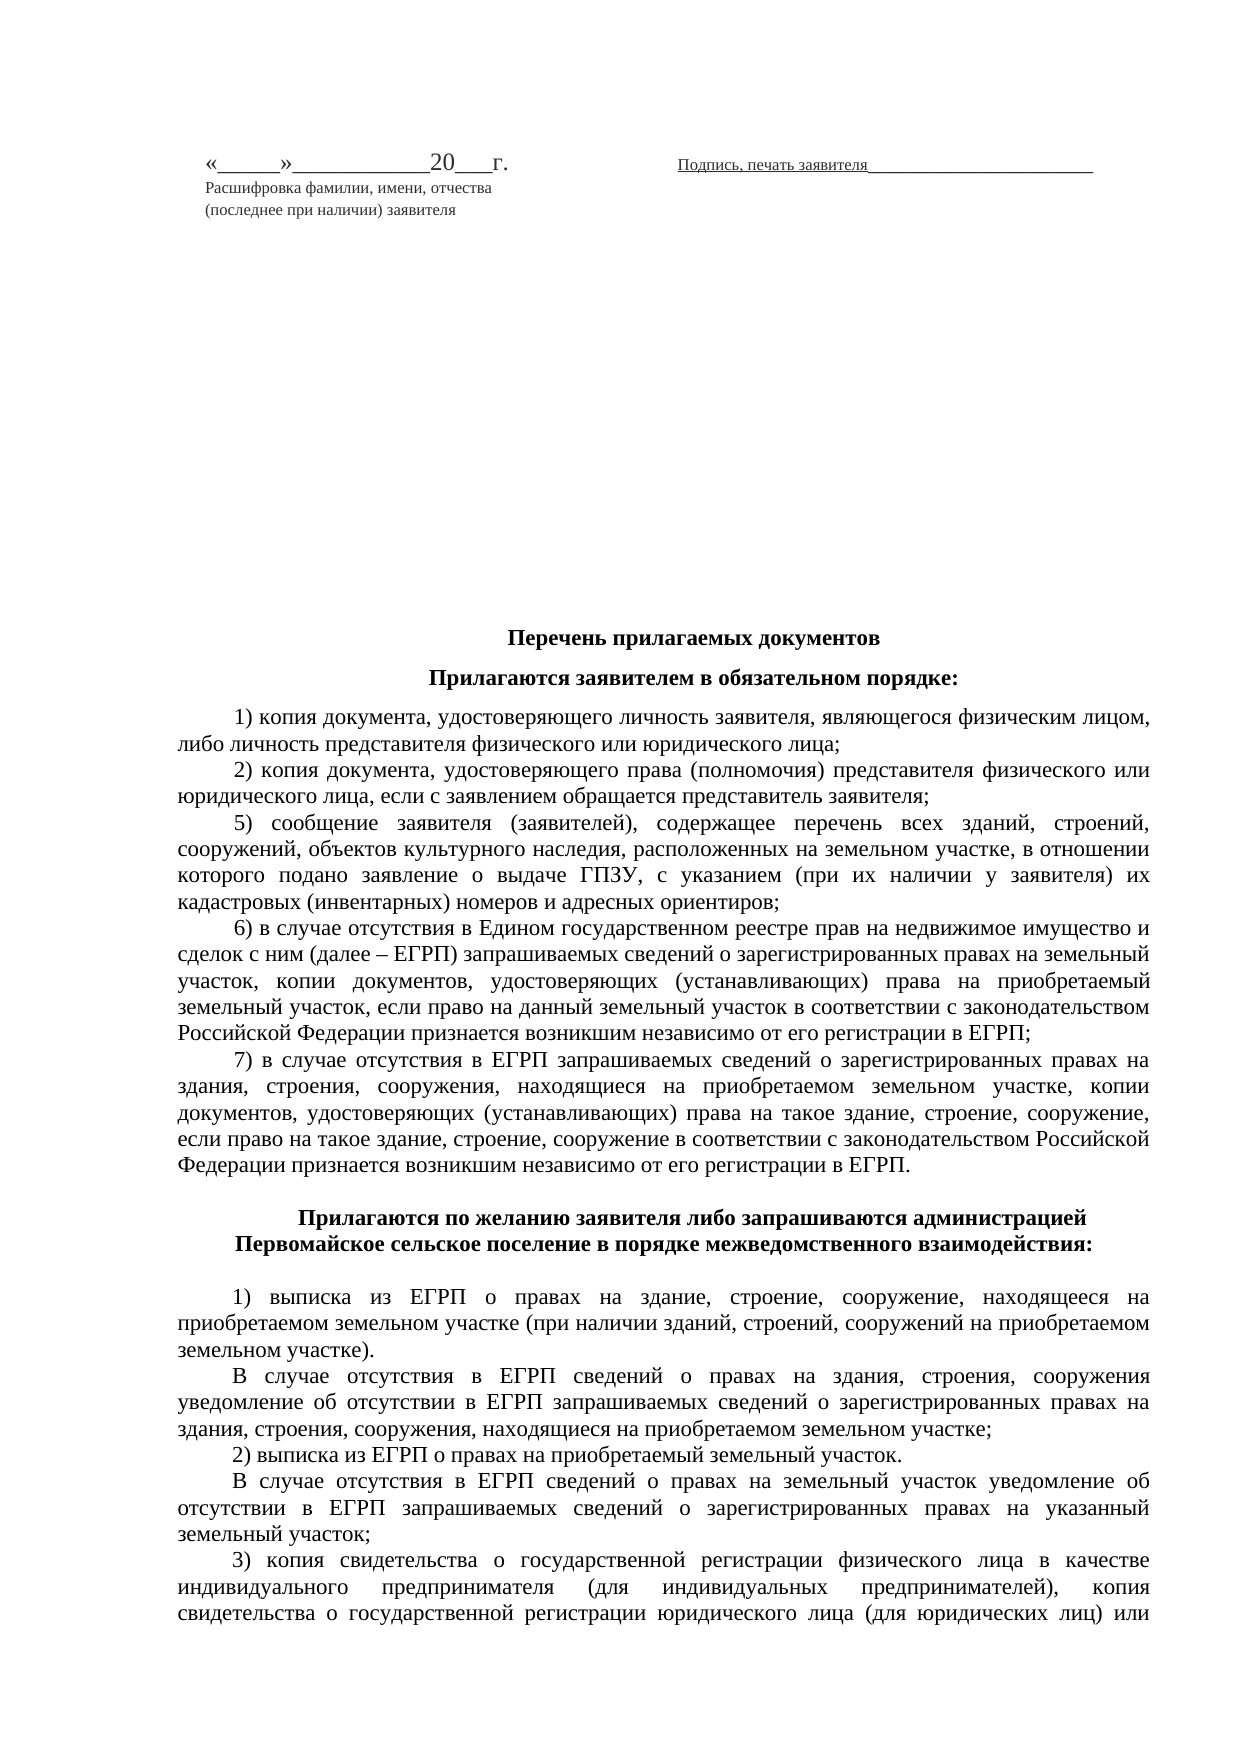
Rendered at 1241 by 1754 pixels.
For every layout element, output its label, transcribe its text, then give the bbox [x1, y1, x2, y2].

text В случае отсутствия в ЕГРП сведений о правах на земельный участок уведомление об отсутствии в ЕГРП запрашиваемых сведений о зарегистрированных правах на указанный земельный участок; [177, 1467, 1152, 1547]
text 2) копия документа, удостоверяющего права (полномочия) представителя физического или юридического лица, если с заявлением обращается представитель заявителя; [177, 756, 1152, 809]
text В случае отсутствия в ЕГРП сведений о правах на здания, строения, сооружения уведомление об отсутствии в ЕГРП запрашиваемых сведений о зарегистрированных правах на здания, строения, сооружения, находящиеся на приобретаемом земельном участке; [177, 1362, 1152, 1441]
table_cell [189, 118, 1240, 588]
text 2) выписка из ЕГРП о правах на приобретаемый земельный участок. [177, 1441, 1152, 1467]
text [177, 1547, 1152, 1626]
text 7) в случае отсутствия в ЕГРП запрашиваемых сведений о зарегистрированных правах на здания, строения, сооружения, находящиеся на приобретаемом земельном участке, копии документов, удостоверяющих (устанавливающих) права на такое здание, строение, сооружение, если право на такое здание, строение, сооружение в соответствии с законодательством Российской Федерации признается возникшим независимо от его регистрации в ЕГРП. [177, 1046, 1152, 1178]
text 5) сообщение заявителя (заявителей), содержащее перечень всех зданий, строений, сооружений, объектов культурного наследия, расположенных на земельном участке, в отношении которого подано заявление о выдаче ГПЗУ, с указанием (при их наличии у заявителя) их кадастровых (инвентарных) номеров и адресных ориентиров; [177, 809, 1152, 914]
text 6) в случае отсутствия в Едином государственном реестре прав на недвижимое имущество и сделок с ним (далее – ЕГРП) запрашиваемых сведений о зарегистрированных правах на земельный участок, копии документов, удостоверяющих (устанавливающих) права на приобретаемый земельный участок, если право на данный земельный участок в соответствии с законодательством Российской Федерации признается возникшим независимо от его регистрации в ЕГРП; [177, 914, 1152, 1046]
text 1) выписка из ЕГРП о правах на здание, строение, сооружение, находящееся на приобретаемом земельном участке (при наличии зданий, строений, сооружений на приобретаемом земельном участке). [177, 1283, 1152, 1362]
text Прилагаются заявителем в обязательном порядке: [177, 664, 1152, 690]
text Прилагаются по желанию заявителя либо запрашиваются администрацией Первомайское сельское поселение в порядке межведомственного взаимодействия: [177, 1204, 1152, 1257]
text 1) копия документа, удостоверяющего личность заявителя, являющегося физическим лицом, либо личность представителя физического или юридического лица; [177, 703, 1152, 756]
text Перечень прилагаемых документов [177, 624, 1152, 651]
